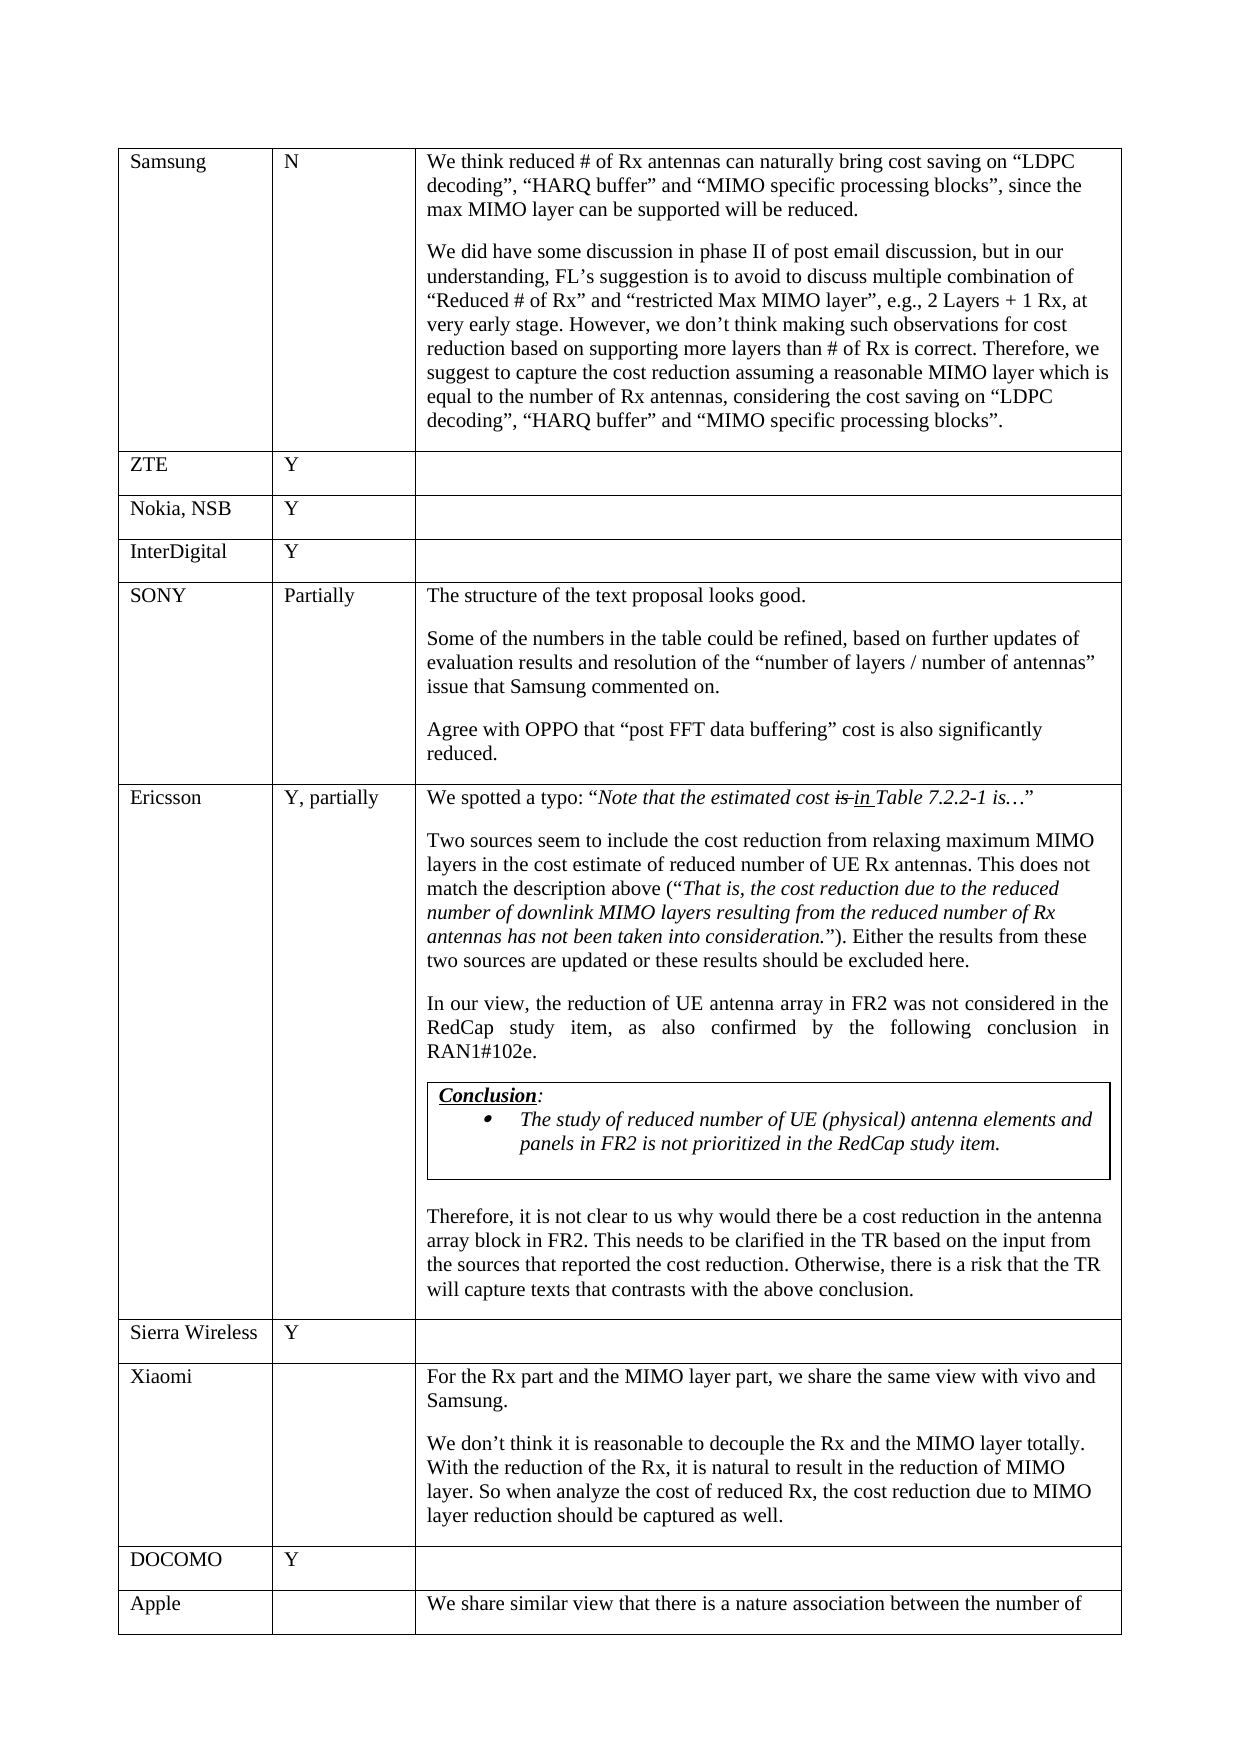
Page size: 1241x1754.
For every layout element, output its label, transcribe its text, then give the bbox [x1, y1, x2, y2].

table_cell N [273, 149, 415, 451]
table_cell ZTE [119, 452, 272, 494]
table_cell Nokia, NSB [119, 496, 272, 538]
table_cell Y [273, 1320, 415, 1363]
table_cell Y, partially [273, 785, 415, 1319]
table_cell [416, 1320, 1121, 1363]
table_cell Sierra Wireless [119, 1320, 272, 1363]
table_cell [416, 452, 1121, 494]
table_cell We spotted a typo: “Note that the estimated cost is in Table 7.2.2-1 is…” Two sources seem to include the cost reduction from relaxing maximum MIMO layers in the cost estimate of reduced number of UE Rx antennas. This does not match the description above (“That is, the cost reduction due to the reduced number of downlink MIMO layers resulting from the reduced number of Rx antennas has not been taken into consideration.”). Either the results from these two sources are updated or these results should be excluded here. In our view, the reduction of UE antenna array in FR2 was not considered in the RedCap study item, as also confirmed by the following conclusion in RAN1#102e. Therefore, it is not clear to us why would there be a cost reduction in the antenna array block in FR2. This needs to be clarified in the TR based on the input from the sources that reported the cost reduction. Otherwise, there is a risk that the TR will capture texts that contrasts with the above conclusion. [416, 785, 1121, 1319]
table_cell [416, 1591, 1121, 1634]
table_cell Apple [119, 1591, 272, 1634]
table_cell The structure of the text proposal looks good. Some of the numbers in the table could be refined, based on further updates of evaluation results and resolution of the “number of layers / number of antennas” issue that Samsung commented on. Agree with OPPO that “post FFT data buffering” cost is also significantly reduced. [416, 583, 1121, 784]
table_cell SONY [119, 583, 272, 784]
table_cell [273, 1364, 415, 1546]
table_cell Samsung [119, 149, 272, 451]
table_cell InterDigital [119, 540, 272, 582]
table_cell Partially [273, 583, 415, 784]
table_cell [416, 1547, 1121, 1590]
table_cell DOCOMO [119, 1547, 272, 1590]
table_cell Y [273, 1547, 415, 1590]
table_cell [273, 1591, 415, 1634]
table_cell Y [273, 496, 415, 538]
table_cell [416, 496, 1121, 538]
table_cell [416, 540, 1121, 582]
table_cell We think reduced # of Rx antennas can naturally bring cost saving on “LDPC decoding”, “HARQ buffer” and “MIMO specific processing blocks”, since the max MIMO layer can be supported will be reduced. We did have some discussion in phase II of post email discussion, but in our understanding, FL’s suggestion is to avoid to discuss multiple combination of “Reduced # of Rx” and “restricted Max MIMO layer”, e.g., 2 Layers + 1 Rx, at very early stage. However, we don’t think making such observations for cost reduction based on supporting more layers than # of Rx is correct. Therefore, we suggest to capture the cost reduction assuming a reasonable MIMO layer which is equal to the number of Rx antennas, considering the cost saving on “LDPC decoding”, “HARQ buffer” and “MIMO specific processing blocks”. [416, 149, 1121, 451]
table_cell Y [273, 452, 415, 494]
table_cell For the Rx part and the MIMO layer part, we share the same view with vivo and Samsung. We don’t think it is reasonable to decouple the Rx and the MIMO layer totally. With the reduction of the Rx, it is natural to result in the reduction of MIMO layer. So when analyze the cost of reduced Rx, the cost reduction due to MIMO layer reduction should be captured as well. [416, 1364, 1121, 1546]
table_cell Ericsson [119, 785, 272, 1319]
table_cell Xiaomi [119, 1364, 272, 1546]
table_cell Y [273, 540, 415, 582]
